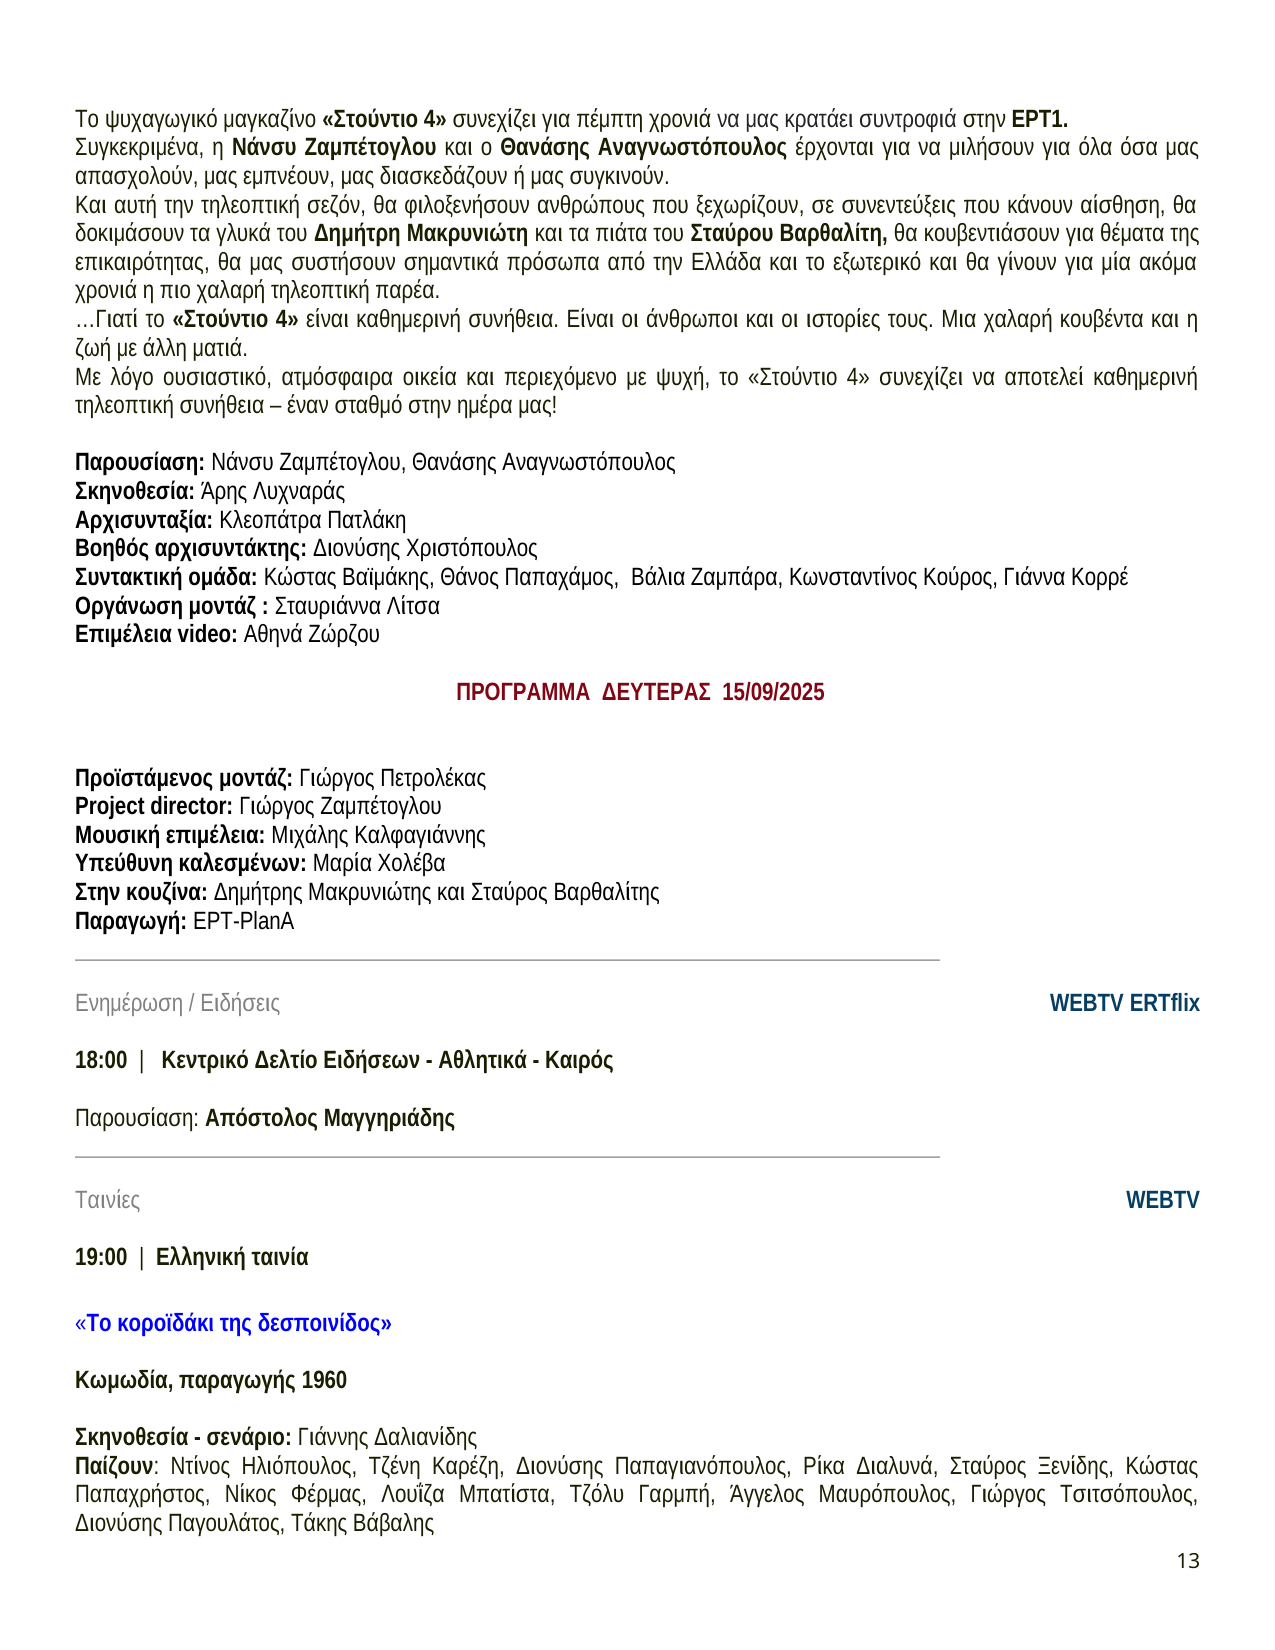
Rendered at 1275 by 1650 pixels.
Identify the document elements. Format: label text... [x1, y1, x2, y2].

text Βοηθός αρχισυντάκτης: Διονύσης Χριστόπουλος [75, 533, 1200, 562]
text Οργάνωση μοντάζ : Σταυριάννα Λίτσα [75, 591, 1200, 619]
text Προϊστάμενος μοντάζ: Γιώργος Πετρολέκας [75, 762, 1200, 791]
text Αρχισυνταξία: Κλεοπάτρα Πατλάκη [75, 505, 1200, 533]
text Παραγωγή: EΡT-PlanA [75, 906, 1200, 934]
text Επιμέλεια video: Αθηνά Ζώρζου [75, 619, 1200, 648]
text Παίζουν: Ντίνος Ηλιόπουλος, Τζένη Καρέζη, Διονύσης Παπαγιανόπουλος, Ρίκα Διαλυνά, Σταύρος Ξενίδης, Κώστας Παπαχρήστος, Νίκος Φέρμας, Λουΐζα Μπατίστα, Τζόλυ Γαρμπή, Άγγελος Μαυρόπουλος, Γιώργος Τσιτσόπουλος, Διονύσης Παγουλάτος, Τάκης Βάβαλης [75, 1451, 1200, 1537]
text Συγκεκριμένα, η Νάνσυ Ζαμπέτογλου και ο Θανάσης Αναγνωστόπουλος έρχονται για να μιλήσουν για όλα όσα μας απασχολούν, μας εμπνέουν, μας διασκεδάζουν ή μας συγκινούν. [75, 132, 1200, 189]
text Παρουσίαση: Νάνσυ Ζαμπέτογλου, Θανάσης Αναγνωστόπουλος [75, 419, 1200, 476]
text Μουσική επιμέλεια: Μιχάλης Καλφαγιάννης [75, 820, 1200, 848]
text ΠΡΟΓΡΑΜΜΑ ΔΕΥΤΕΡΑΣ 15/09/2025 [75, 677, 1200, 705]
text Project director: Γιώργος Ζαμπέτογλου [75, 791, 1200, 820]
text 18:00 | Κεντρικό Δελτίο Ειδήσεων - Αθλητικά - Καιρός Παρουσίαση: Απόστολος Μαγγηριάδης [75, 1017, 1200, 1131]
text Στην κουζίνα: Δημήτρης Μακρυνιώτης και Σταύρος Βαρθαλίτης [75, 877, 1200, 906]
table_header WEBTV [638, 1185, 1200, 1214]
table_header Ενημέρωση / Ειδήσεις [75, 988, 637, 1017]
text Και αυτή την τηλεοπτική σεζόν, θα φιλοξενήσουν ανθρώπους που ξεχωρίζουν, σε συνεντεύξεις που κάνουν αίσθηση, θα δοκιμάσουν τα γλυκά του Δημήτρη Μακρυνιώτη και τα πιάτα του Σταύρου Βαρθαλίτη, θα κουβεντιάσουν για θέματα της επικαιρότητας, θα μας συστήσουν σημαντικά πρόσωπα από την Ελλάδα και το εξωτερικό και θα γίνουν για μία ακόμα χρονιά η πιο χαλαρή τηλεοπτική παρέα. [75, 189, 1200, 304]
text Σκηνοθεσία: Άρης Λυχναράς [75, 476, 1200, 505]
table_header WEBTV ERTflix [638, 988, 1200, 1017]
text Το ψυχαγωγικό μαγκαζίνο «Στούντιο 4» συνεχίζει για πέμπτη χρονιά να μας κρατάει συντροφιά στην ΕΡΤ1. [75, 104, 1200, 132]
text Με λόγο ουσιαστικό, ατμόσφαιρα οικεία και περιεχόμενο με ψυχή, το «Στούντιο 4» συνεχίζει να αποτελεί καθημερινή τηλεοπτική συνήθεια – έναν σταθμό στην ημέρα μας! [75, 361, 1200, 419]
text 19:00 | Ελληνική ταινία «Το κοροϊδάκι της δεσποινίδος» Κωμωδία, παραγωγής 1960 [75, 1214, 1200, 1422]
text Συντακτική ομάδα: Κώστας Βαϊμάκης, Θάνος Παπαχάμος, Βάλια Ζαμπάρα, Κωνσταντίνος Κούρος, Γιάννα Κορρέ [75, 562, 1200, 591]
table_header Ταινίες [75, 1185, 637, 1214]
text …Γιατί το «Στούντιο 4» είναι καθημερινή συνήθεια. Είναι οι άνθρωποι και οι ιστορίες τους. Μια χαλαρή κουβέντα και η ζωή με άλλη ματιά. [75, 304, 1200, 361]
text Υπεύθυνη καλεσμένων: Μαρία Χολέβα [75, 848, 1200, 877]
text Σκηνοθεσία - σενάριο: Γιάννης Δαλιανίδης [75, 1422, 1200, 1451]
